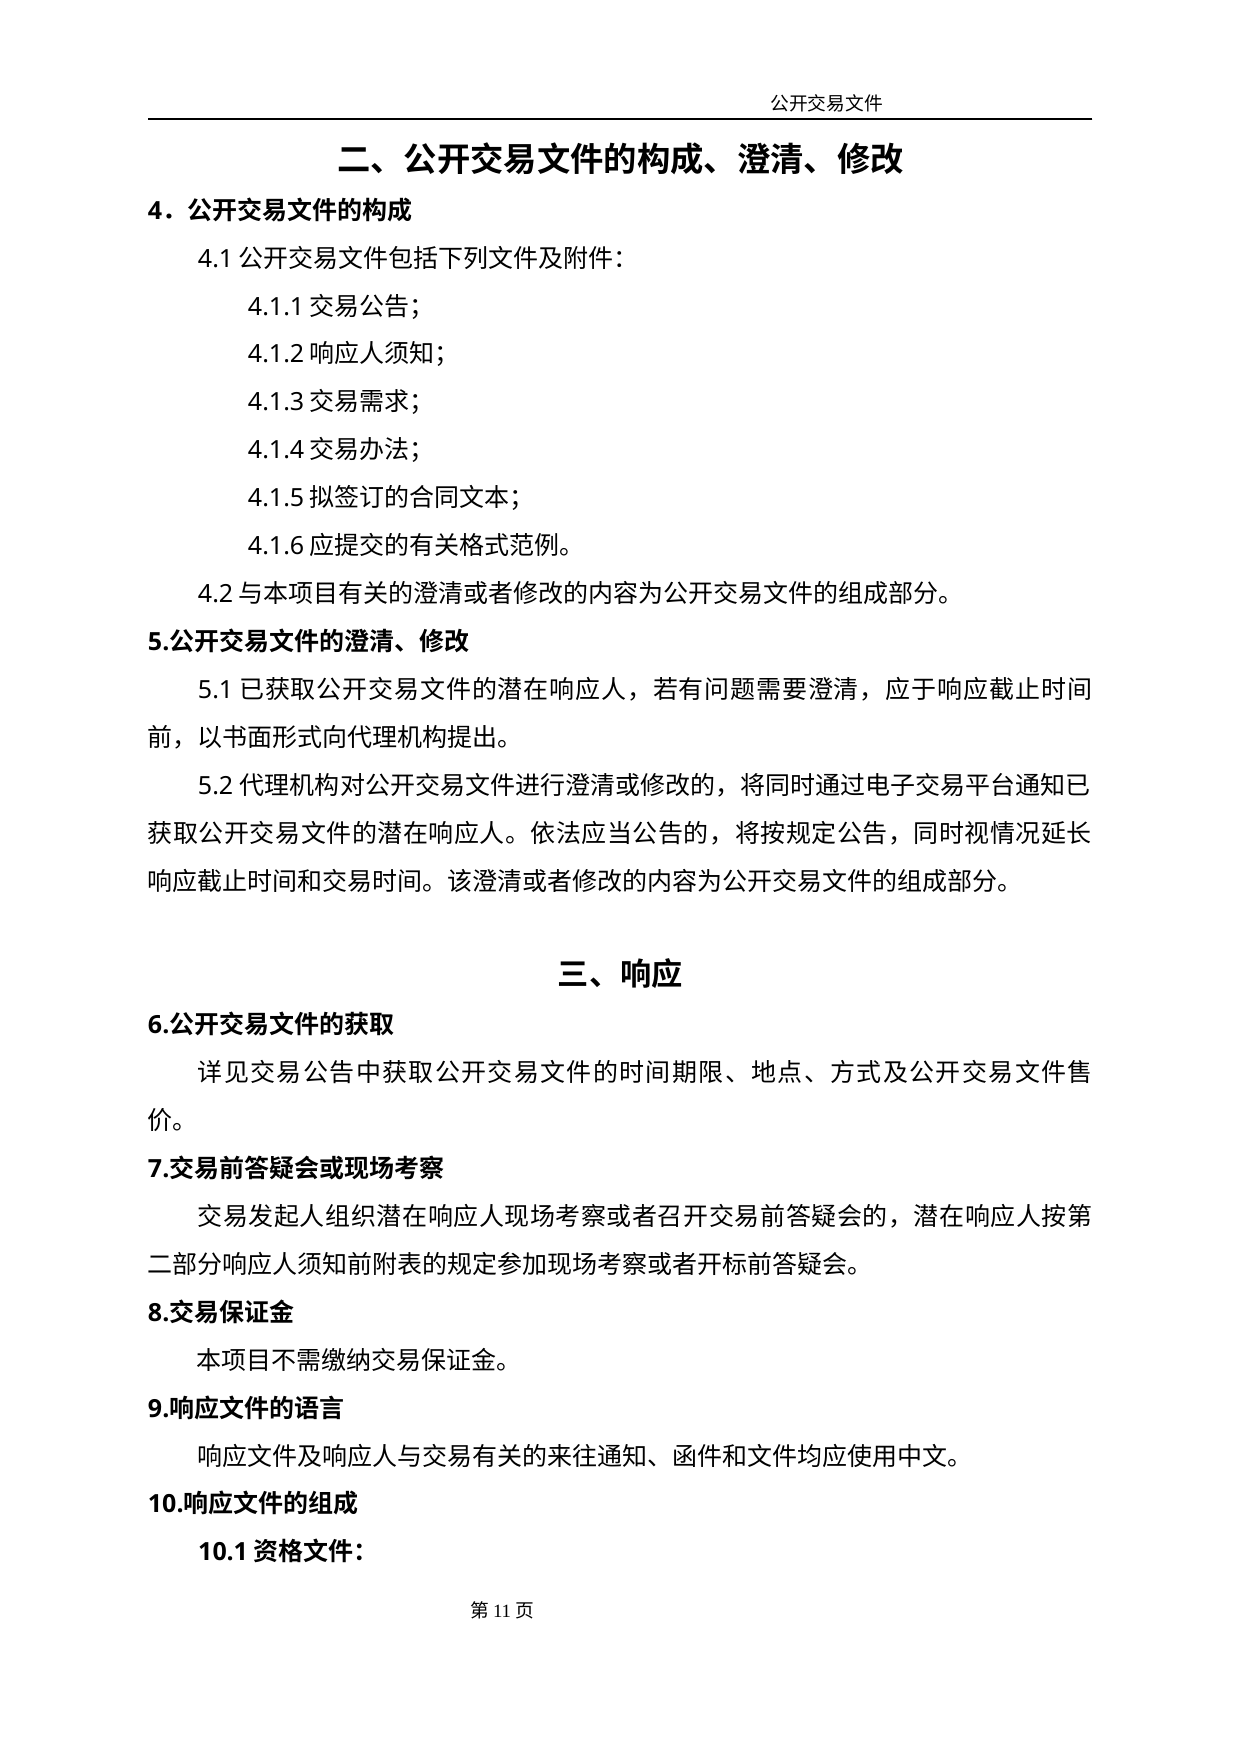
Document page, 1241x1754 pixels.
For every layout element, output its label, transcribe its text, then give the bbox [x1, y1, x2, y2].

text 响应文件及响应人与交易有关的来往通知、函件和文件均应使用中文。 [148, 1427, 1092, 1474]
text 详见交易公告中获取公开交易文件的时间期限、地点、方式及公开交易文件售价。 [148, 1043, 1092, 1139]
text 9.响应文件的语言 [148, 1379, 1092, 1427]
text 4.1.2响应人须知； [148, 324, 1092, 372]
text 4．公开交易文件的构成 [148, 181, 1092, 229]
text 二、公开交易文件的构成、澄清、修改 [148, 133, 1092, 181]
text 8.交易保证金 [148, 1283, 1092, 1331]
text 4.1公开交易文件包括下列文件及附件： [148, 229, 1092, 277]
text 4.1.3交易需求； [148, 372, 1092, 420]
text 4.2与本项目有关的澄清或者修改的内容为公开交易文件的组成部分。 [148, 564, 1092, 612]
text 5.1已获取公开交易文件的潜在响应人，若有问题需要澄清，应于响应截止时间前，以书面形式向代理机构提出。 [148, 660, 1092, 756]
text 10.响应文件的组成 [148, 1474, 1092, 1522]
text 三、响应 [148, 947, 1092, 995]
text 6.公开交易文件的获取 [148, 995, 1092, 1043]
text 4.1.1交易公告； [148, 277, 1092, 324]
text 4.1.6应提交的有关格式范例。 [148, 516, 1092, 564]
text 4.1.5拟签订的合同文本； [148, 468, 1092, 516]
text 5.2 代理机构对公开交易文件进行澄清或修改的，将同时通过电子交易平台通知已获取公开交易文件的潜在响应人。依法应当公告的，将按规定公告，同时视情况延长响应截止时间和交易时间。该澄清或者修改的内容为公开交易文件的组成部分。 [148, 756, 1092, 899]
text 5.公开交易文件的澄清、修改 [148, 612, 1092, 660]
text 交易发起人组织潜在响应人现场考察或者召开交易前答疑会的，潜在响应人按第二部分响应人须知前附表的规定参加现场考察或者开标前答疑会。 [148, 1187, 1092, 1283]
text 7.交易前答疑会或现场考察 [148, 1139, 1092, 1187]
text 10.1资格文件： [148, 1522, 1092, 1570]
text 本项目不需缴纳交易保证金。 [148, 1331, 1092, 1379]
text 4.1.4交易办法； [148, 420, 1092, 468]
